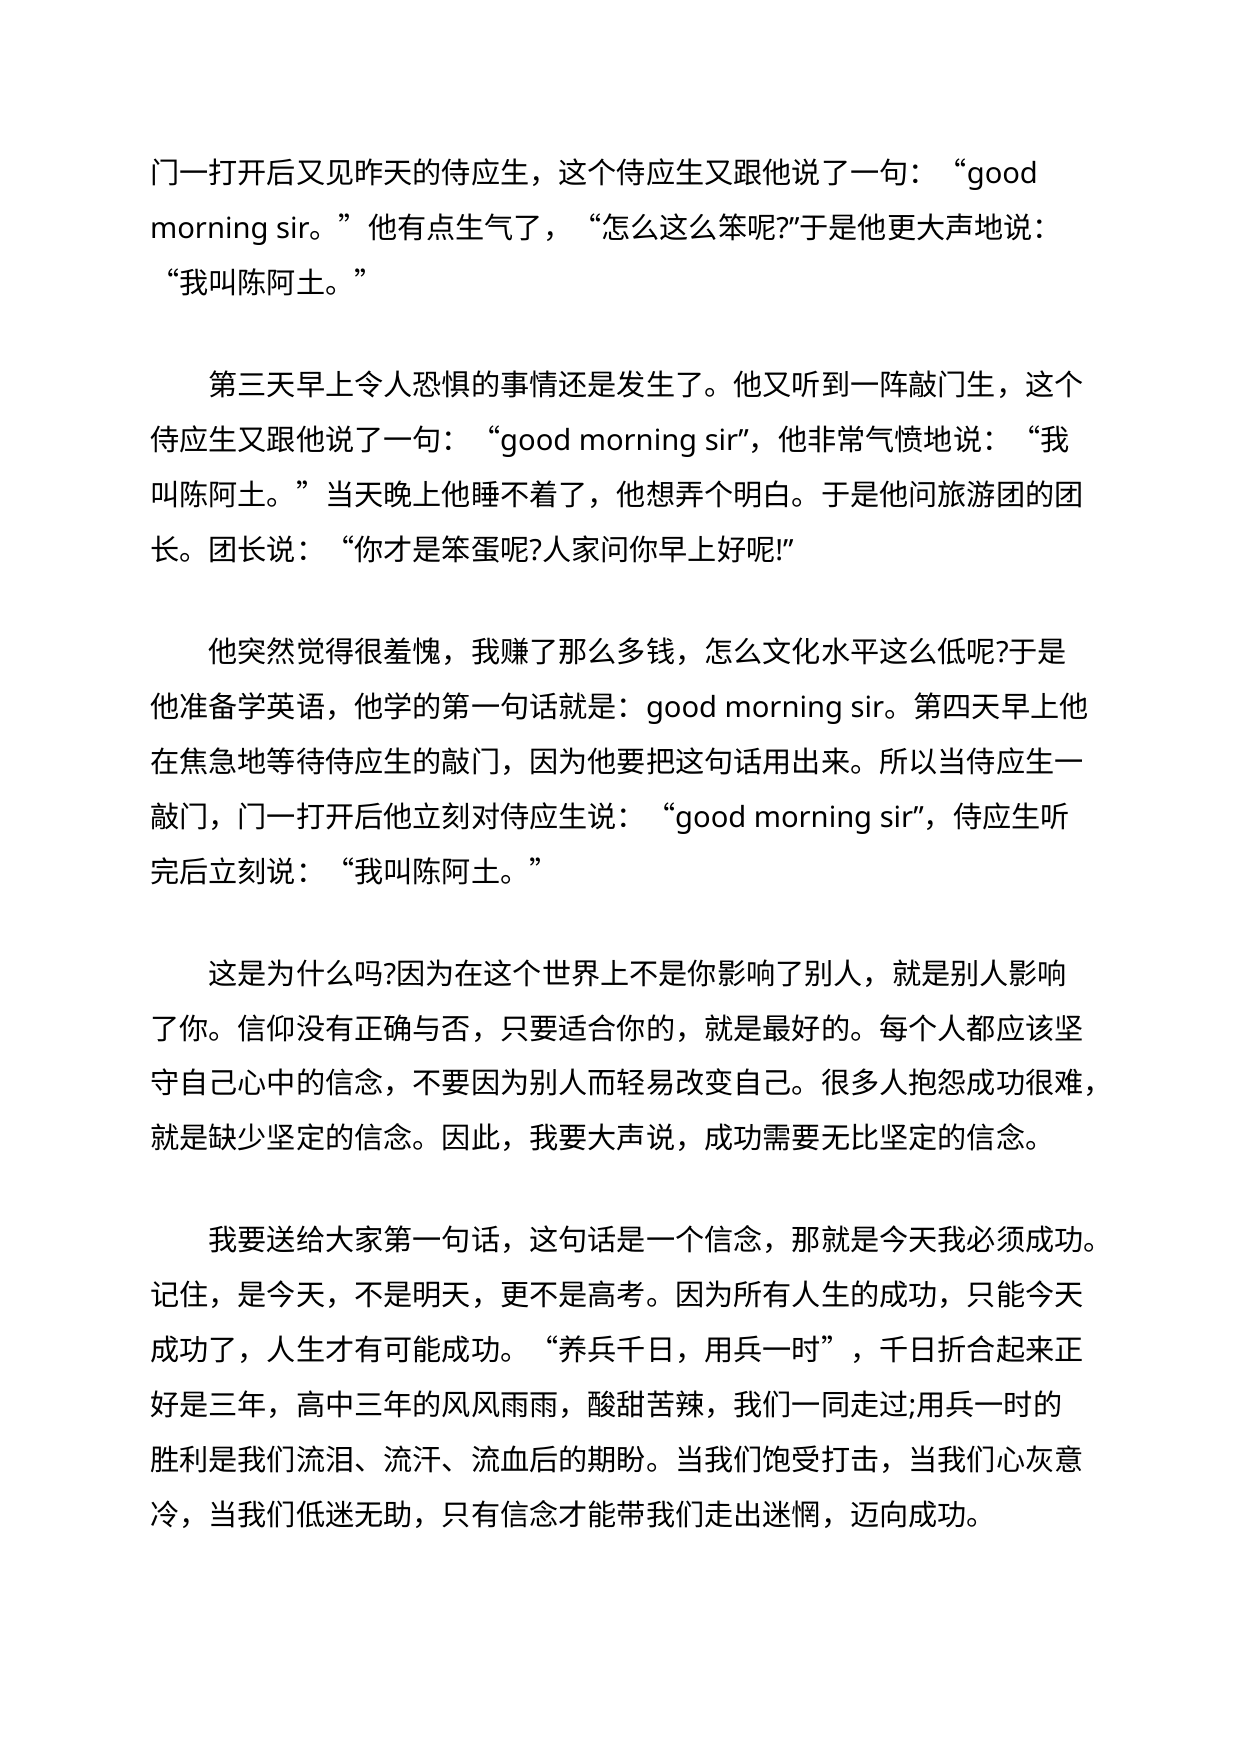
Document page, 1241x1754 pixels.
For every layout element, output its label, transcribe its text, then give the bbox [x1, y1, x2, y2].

text 这是为什么吗?因为在这个世界上不是你影响了别人，就是别人影响了你。信仰没有正确与否，只要适合你的，就是最好的。每个人都应该坚守自己心中的信念，不要因为别人而轻易改变自己。很多人抱怨成功很难，就是缺少坚定的信念。因此，我要大声说，成功需要无比坚定的信念。 [150, 950, 1090, 1157]
text 我要送给大家第一句话，这句话是一个信念，那就是今天我必须成功。记住，是今天，不是明天，更不是高考。因为所有人生的成功，只能今天成功了，人生才有可能成功。“养兵千日，用兵一时”，千日折合起来正好是三年，高中三年的风风雨雨，酸甜苦辣，我们一同走过;用兵一时的胜利是我们流泪、流汗、流血后的期盼。当我们饱受打击，当我们心灰意冷，当我们低迷无助，只有信念才能带我们走出迷惘，迈向成功。 [150, 1217, 1090, 1534]
text 他突然觉得很羞愧，我赚了那么多钱，怎么文化水平这么低呢?于是他准备学英语，他学的第一句话就是：good morning sir。第四天早上他在焦急地等待侍应生的敲门，因为他要把这句话用出来。所以当侍应生一敲门，门一打开后他立刻对侍应生说：“good morning sir”，侍应生听完后立刻说：“我叫陈阿土。” [150, 628, 1090, 891]
text 第三天早上令人恐惧的事情还是发生了。他又听到一阵敲门生，这个侍应生又跟他说了一句：“good morning sir”，他非常气愤地说：“我叫陈阿土。”当天晚上他睡不着了，他想弄个明白。于是他问旅游团的团长。团长说：“你才是笨蛋呢?人家问你早上好呢!” [150, 362, 1090, 569]
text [150, 150, 1090, 302]
